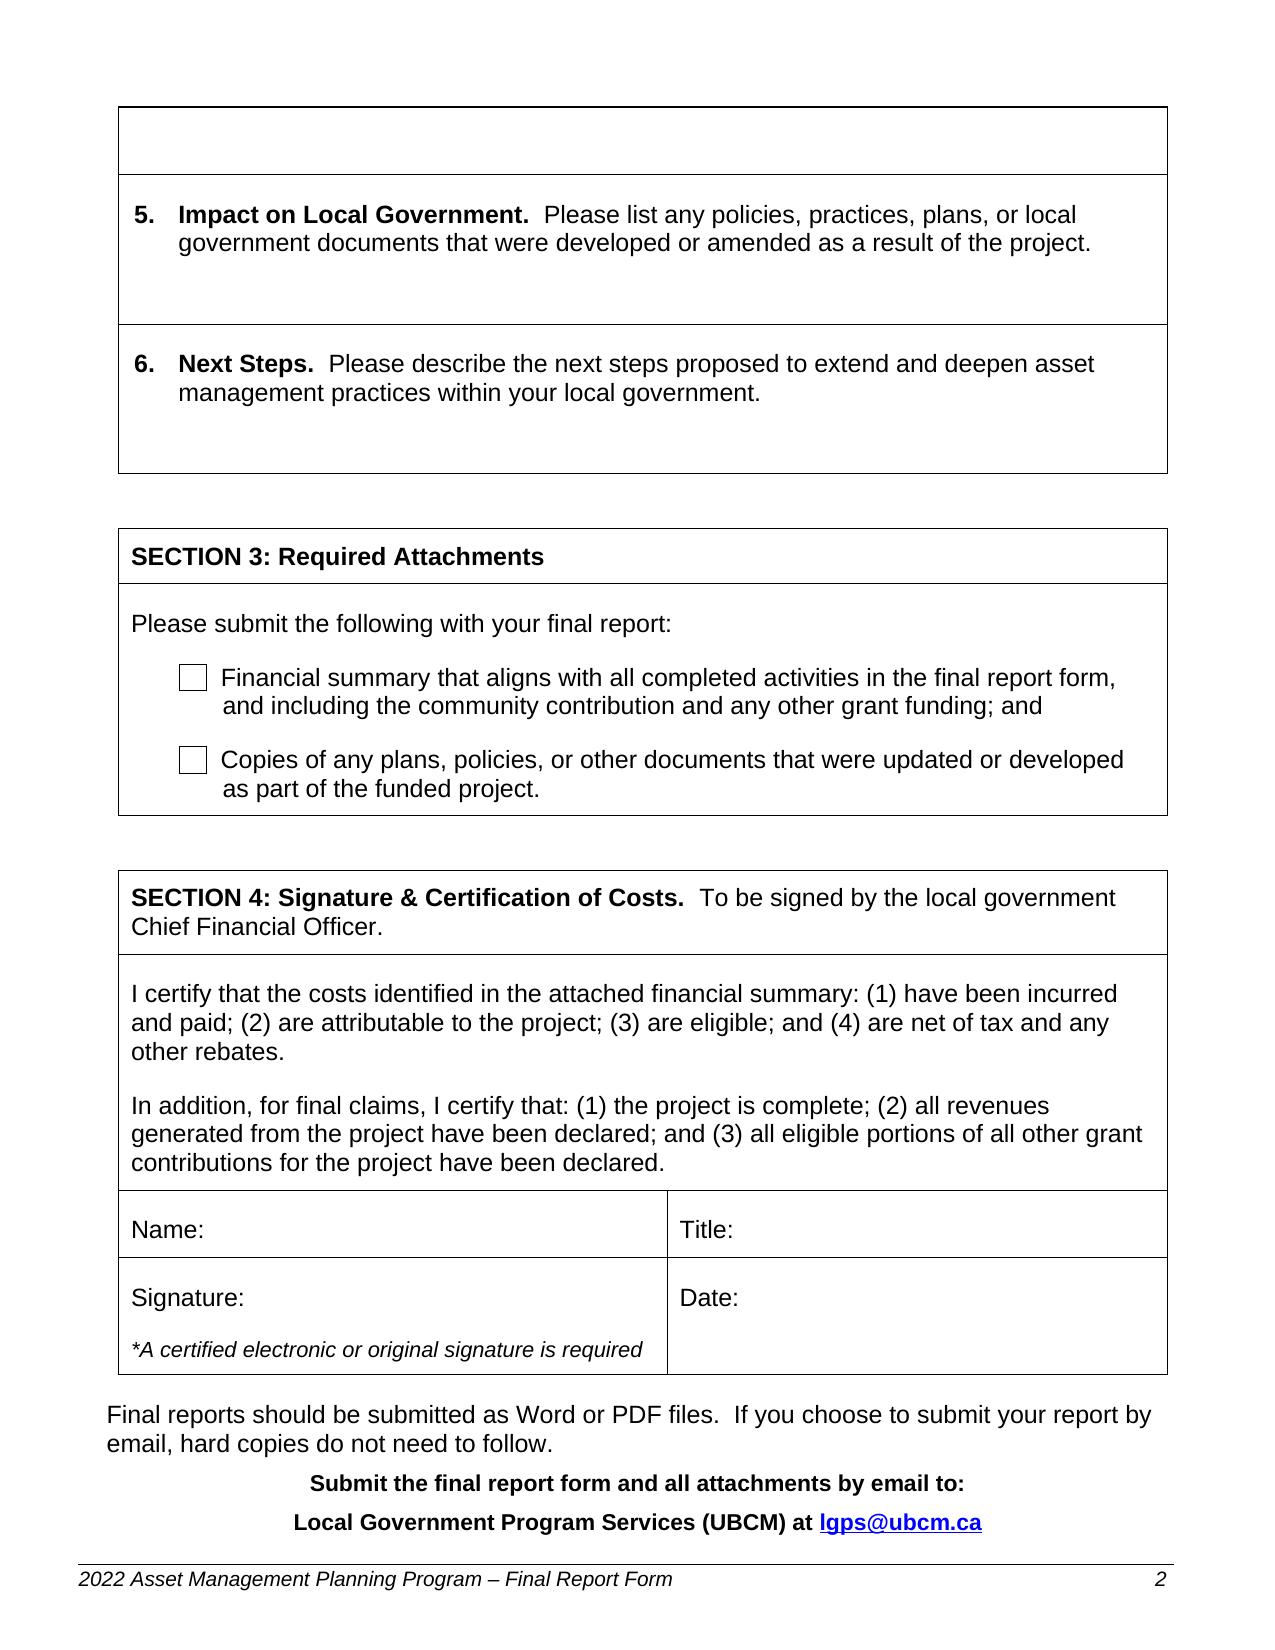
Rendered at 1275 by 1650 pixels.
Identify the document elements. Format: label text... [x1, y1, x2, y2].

table_cell Title: [668, 1191, 1167, 1257]
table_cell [119, 108, 1167, 174]
table_header SECTION 4: Signature & Certification of Costs. To be signed by the local government Chief Financial Officer. [119, 871, 1167, 953]
table_cell Next Steps. Please describe the next steps proposed to extend and deepen asset management practices within your local government. [119, 325, 1167, 473]
table_cell I certify that the costs identified in the attached financial summary: (1) have been incurred and paid; (2) are attributable to the project; (3) are eligible; and (4) are net of tax and any other rebates. In addition, for final claims, I certify that: (1) the project is complete; (2) all revenues generated from the project have been declared; and (3) all eligible portions of all other grant contributions for the project have been declared. [119, 955, 1167, 1189]
table_cell Date: [668, 1258, 1167, 1374]
text Submit the final report form and all attachments by email to: [106, 1470, 1169, 1497]
table_cell Name: [119, 1191, 667, 1257]
table_header SECTION 3: Required Attachments [119, 529, 1167, 583]
text Local Government Program Services (UBCM) at lgps@ubcm.ca [106, 1509, 1169, 1536]
table_cell Please submit the following with your final report: Financial summary that aligns with all completed activities in the final report form, and including the community contribution and any other grant funding; and Copies of any plans, policies, or other documents that were updated or developed as part of the funded project. [119, 584, 1167, 815]
table_cell Signature: *A certified electronic or original signature is required [119, 1258, 667, 1374]
text Final reports should be submitted as Word or PDF files. If you choose to submit your report by email, hard copies do not need to follow. [106, 1400, 1169, 1458]
table_cell Impact on Local Government. Please list any policies, practices, plans, or local government documents that were developed or amended as a result of the project. [119, 175, 1167, 323]
